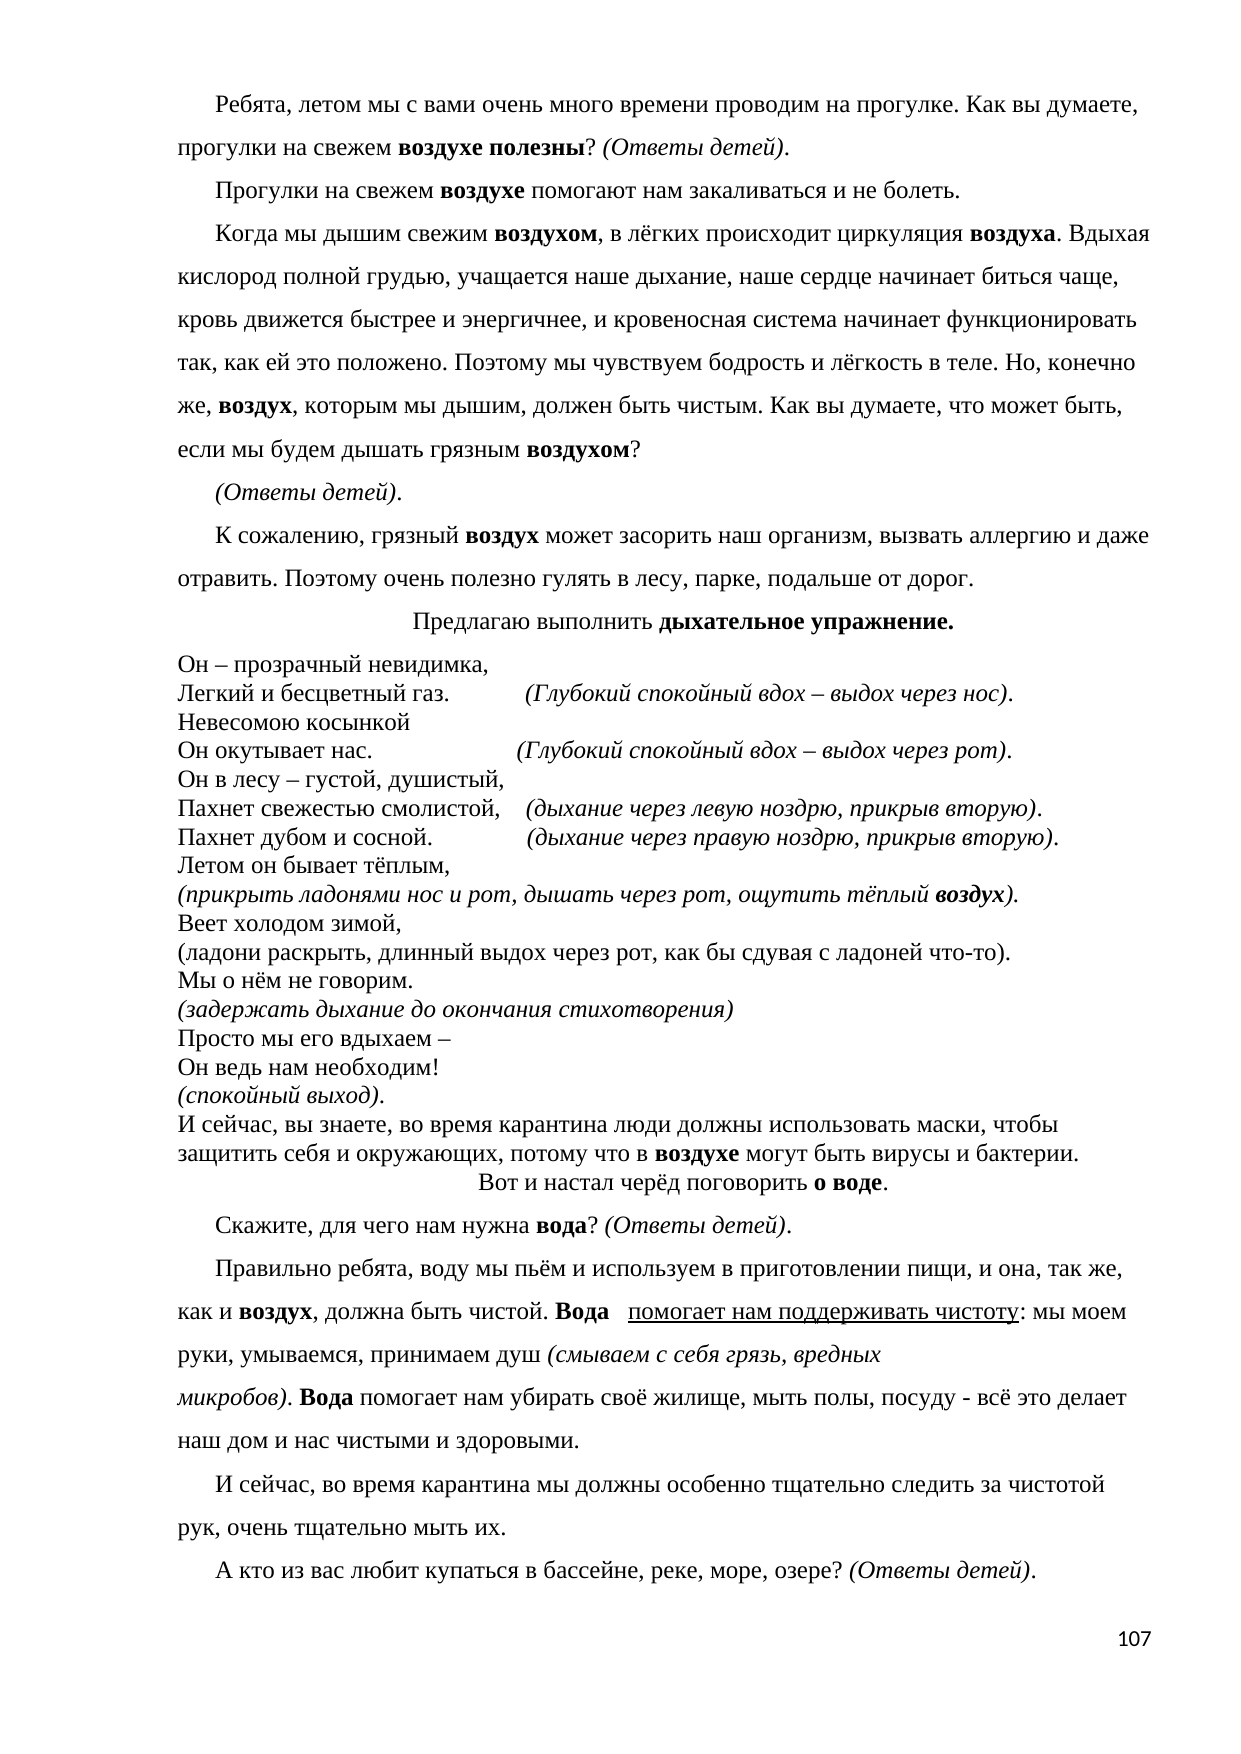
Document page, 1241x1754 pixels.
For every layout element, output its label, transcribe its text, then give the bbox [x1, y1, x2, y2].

text Пахнет дубом и сосной. (дыхание через правую ноздрю, прикрыв вторую). [177, 822, 1152, 851]
text Когда мы дышим свежим воздухом, в лёгких происходит циркуляция воздуха. Вдыхая кислород полной грудью, учащается наше дыхание, наше сердце начинает биться чаще, кровь движется быстрее и энергичнее, и кровеносная система начинает функционировать так, как ей это положено. Поэтому мы чувствуем бодрость и лёгкость в теле. Но, конечно же, воздух, которым мы дышим, должен быть чистым. Как вы думаете, что может быть, если мы будем дышать грязным воздухом? [177, 218, 1152, 462]
text Невесомою косынкой [177, 707, 1152, 736]
text И сейчас, вы знаете, во время карантина люди должны использовать маски, чтобы защитить себя и окружающих, потому что в воздухе могут быть вирусы и бактерии. [177, 1109, 1152, 1167]
text И сейчас, во время карантина мы должны особенно тщательно следить за чистотой рук, очень тщательно мыть их. [177, 1469, 1152, 1541]
text (ладони раскрыть, длинный выдох через рот, как бы сдувая с ладоней что-то). [177, 937, 1152, 966]
text (задержать дыхание до окончания стихотворения) [177, 994, 1152, 1023]
text (Ответы детей). [177, 477, 1152, 506]
text К сожалению, грязный воздух может засорить наш организм, вызвать аллергию и даже отравить. Поэтому очень полезно гулять в лесу, парке, подальше от дорог. [177, 520, 1152, 592]
text Легкий и бесцветный газ. (Глубокий спокойный вдох – выдох через нос). [177, 678, 1152, 707]
text Просто мы его вдыхаем – [177, 1023, 1152, 1052]
text (спокойный выход). [177, 1081, 1152, 1109]
text Правильно ребята, воду мы пьём и используем в приготовлении пищи, и она, так же, как и воздух, должна быть чистой. Вода помогает нам поддерживать чистоту: мы моем руки, умываемся, принимаем душ (смываем с себя грязь, вредных микробов). Вода помогает нам убирать своё жилище, мыть полы, посуду - всё это делает наш дом и нас чистыми и здоровыми. [177, 1253, 1152, 1454]
text Веет холодом зимой, [177, 908, 1152, 937]
text Он – прозрачный невидимка, [177, 649, 1152, 678]
text Он ведь нам необходим! [177, 1052, 1152, 1081]
text Пахнет свежестью смолистой, (дыхание через левую ноздрю, прикрыв вторую). [177, 793, 1152, 822]
text Скажите, для чего нам нужна вода? (Ответы детей). [177, 1210, 1152, 1239]
text Он окутывает нас. (Глубокий спокойный вдох – выдох через рот). [177, 736, 1152, 764]
text Летом он бывает тёплым, [177, 851, 1152, 879]
text Предлагаю выполнить дыхательное упражнение. [177, 606, 1152, 635]
text А кто из вас любит купаться в бассейне, реке, море, озере? (Ответы детей). [177, 1555, 1152, 1584]
text Прогулки на свежем воздухе помогают нам закаливаться и не болеть. [177, 175, 1152, 204]
text Ребята, летом мы с вами очень много времени проводим на прогулке. Как вы думаете, прогулки на свежем воздухе полезны? (Ответы детей). [177, 89, 1152, 161]
text (прикрыть ладонями нос и рот, дышать через рот, ощутить тёплый воздух). [177, 879, 1152, 908]
text Вот и настал черёд поговорить о воде. [177, 1167, 1152, 1196]
text Мы о нём не говорим. [177, 966, 1152, 994]
text Он в лесу – густой, душистый, [177, 764, 1152, 793]
